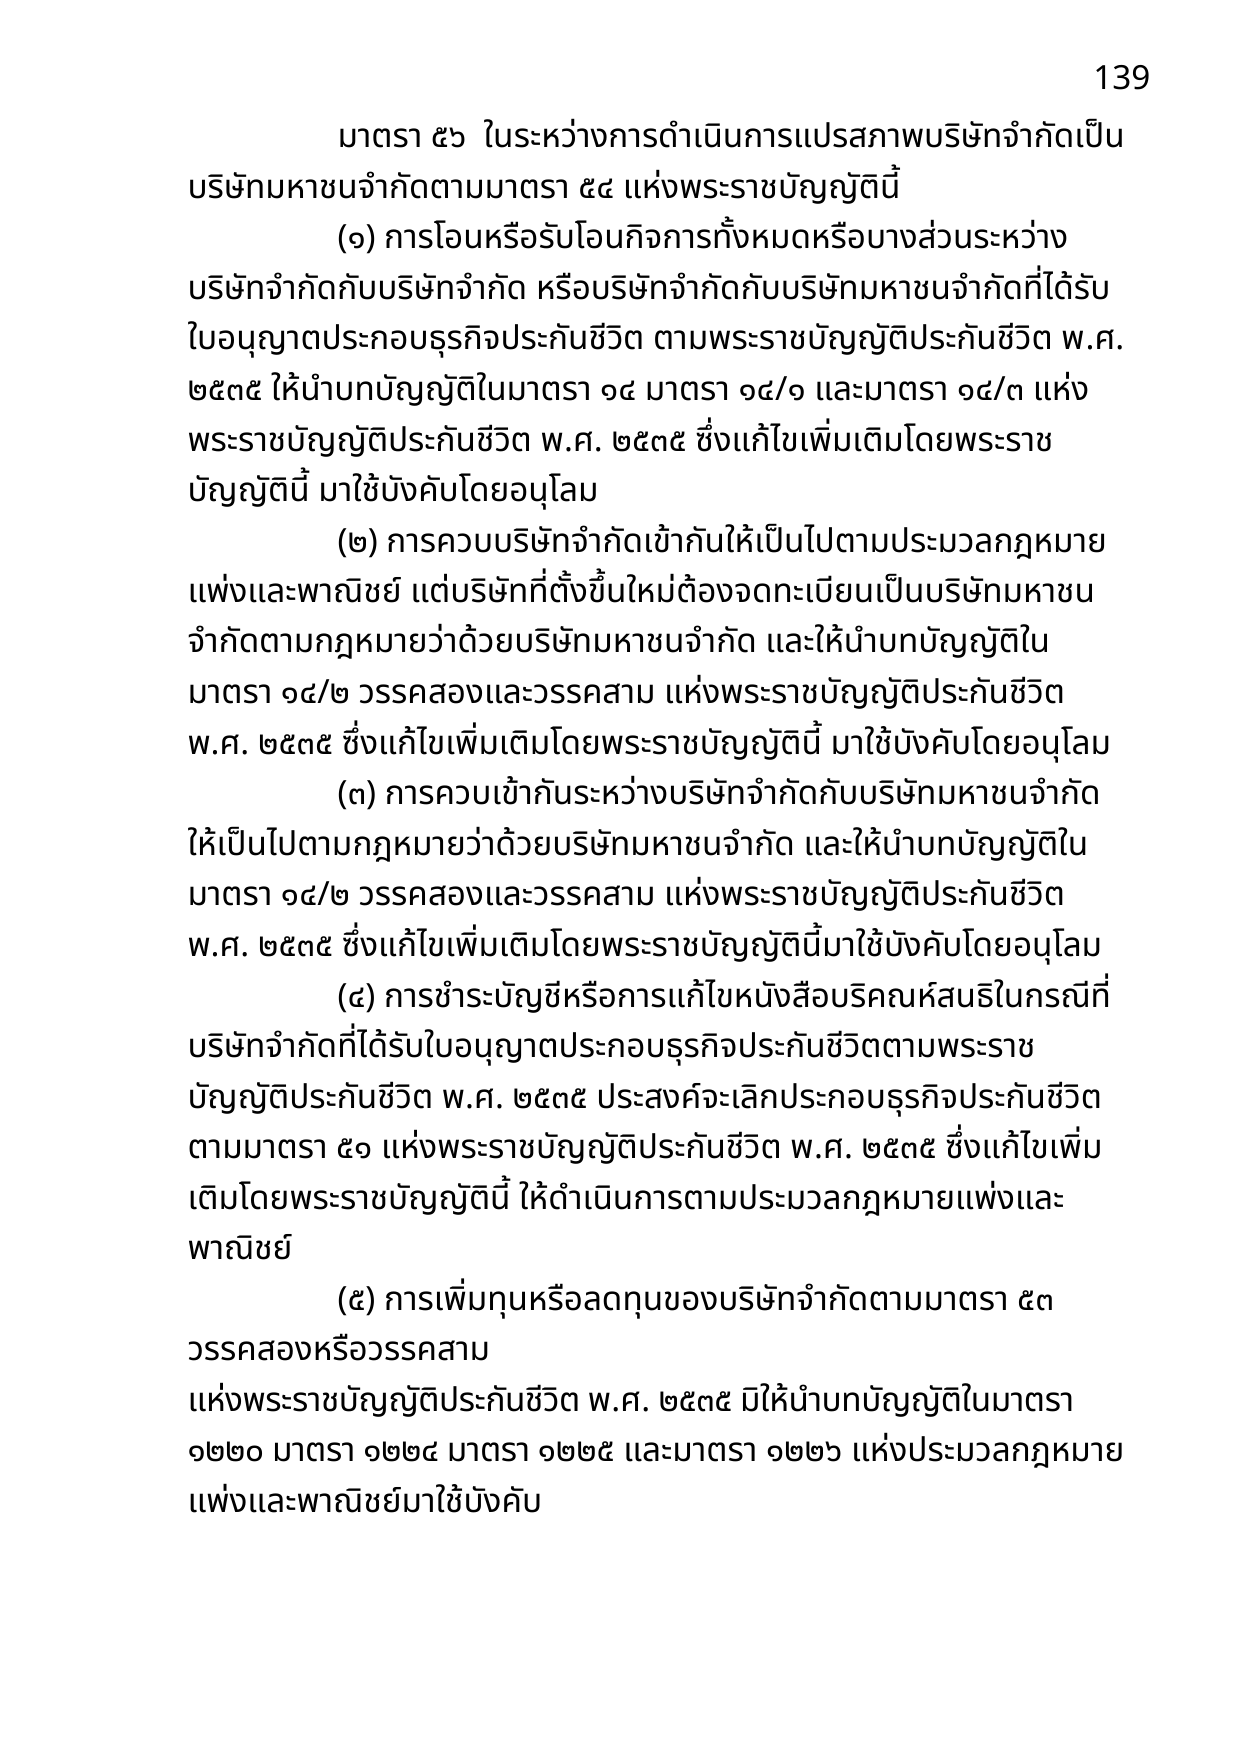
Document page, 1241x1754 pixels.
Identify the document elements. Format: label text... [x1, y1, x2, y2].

text (๓) การควบเข้ากันระหว่างบริษัทจำกัดกับบริษัทมหาชนจำกัดให้เป็นไปตามกฎหมายว่าด้วยบริษัทมหาชนจำกัด และให้นำบทบัญญัติในมาตรา ๑๔/๒ วรรคสองและวรรคสาม แห่งพระราชบัญญัติประกันชีวิต พ.ศ. ๒๕๓๕ ซึ่งแก้ไขเพิ่มเติมโดยพระราชบัญญัตินี้มาใช้บังคับโดยอนุโลม [187, 769, 1125, 971]
text มาตรา ๕๖ ในระหว่างการดำเนินการแปรสภาพบริษัทจำกัดเป็นบริษัทมหาชนจำกัดตามมาตรา ๕๔ แห่งพระราชบัญญัตินี้ [187, 112, 1125, 213]
text (๑) การโอนหรือรับโอนกิจการทั้งหมดหรือบางส่วนระหว่างบริษัทจำกัดกับบริษัทจำกัด หรือบริษัทจำกัดกับบริษัทมหาชนจำกัดที่ได้รับใบอนุญาตประกอบธุรกิจประกันชีวิต ตามพระราชบัญญัติประกันชีวิต พ.ศ. ๒๕๓๕ ให้นำบทบัญญัติในมาตรา ๑๔ มาตรา ๑๔/๑ และมาตรา ๑๔/๓ แห่งพระราชบัญญัติประกันชีวิต พ.ศ. ๒๕๓๕ ซึ่งแก้ไขเพิ่มเติมโดยพระราชบัญญัตินี้ มาใช้บังคับโดยอนุโลม [187, 213, 1125, 516]
text (๔) การชำระบัญชีหรือการแก้ไขหนังสือบริคณห์สนธิในกรณีที่บริษัทจำกัดที่ได้รับใบอนุญาตประกอบธุรกิจประกันชีวิตตามพระราชบัญญัติประกันชีวิต พ.ศ. ๒๕๓๕ ประสงค์จะเลิกประกอบธุรกิจประกันชีวิตตามมาตรา ๕๑ แห่งพระราชบัญญัติประกันชีวิต พ.ศ. ๒๕๓๕ ซึ่งแก้ไขเพิ่มเติมโดยพระราชบัญญัตินี้ ให้ดำเนินการตามประมวลกฎหมายแพ่งและพาณิชย์ [187, 971, 1125, 1274]
text (๒) การควบบริษัทจำกัดเข้ากันให้เป็นไปตามประมวลกฎหมายแพ่งและพาณิชย์ แต่บริษัทที่ตั้งขึ้นใหม่ต้องจดทะเบียนเป็นบริษัทมหาชนจำกัดตามกฎหมายว่าด้วยบริษัทมหาชนจำกัด และให้นำบทบัญญัติในมาตรา ๑๔/๒ วรรคสองและวรรคสาม แห่งพระราชบัญญัติประกันชีวิต พ.ศ. ๒๕๓๕ ซึ่งแก้ไขเพิ่มเติมโดยพระราชบัญญัตินี้ มาใช้บังคับโดยอนุโลม [187, 516, 1125, 769]
text (๕) การเพิ่มทุนหรือลดทุนของบริษัทจำกัดตามมาตรา ๕๓ วรรคสองหรือวรรคสาม แห่งพระราชบัญญัติประกันชีวิต พ.ศ. ๒๕๓๕ มิให้นำบทบัญญัติในมาตรา ๑๒๒๐ มาตรา ๑๒๒๔ มาตรา ๑๒๒๕ และมาตรา ๑๒๒๖ แห่งประมวลกฎหมายแพ่งและพาณิชย์มาใช้บังคับ [187, 1274, 1125, 1527]
